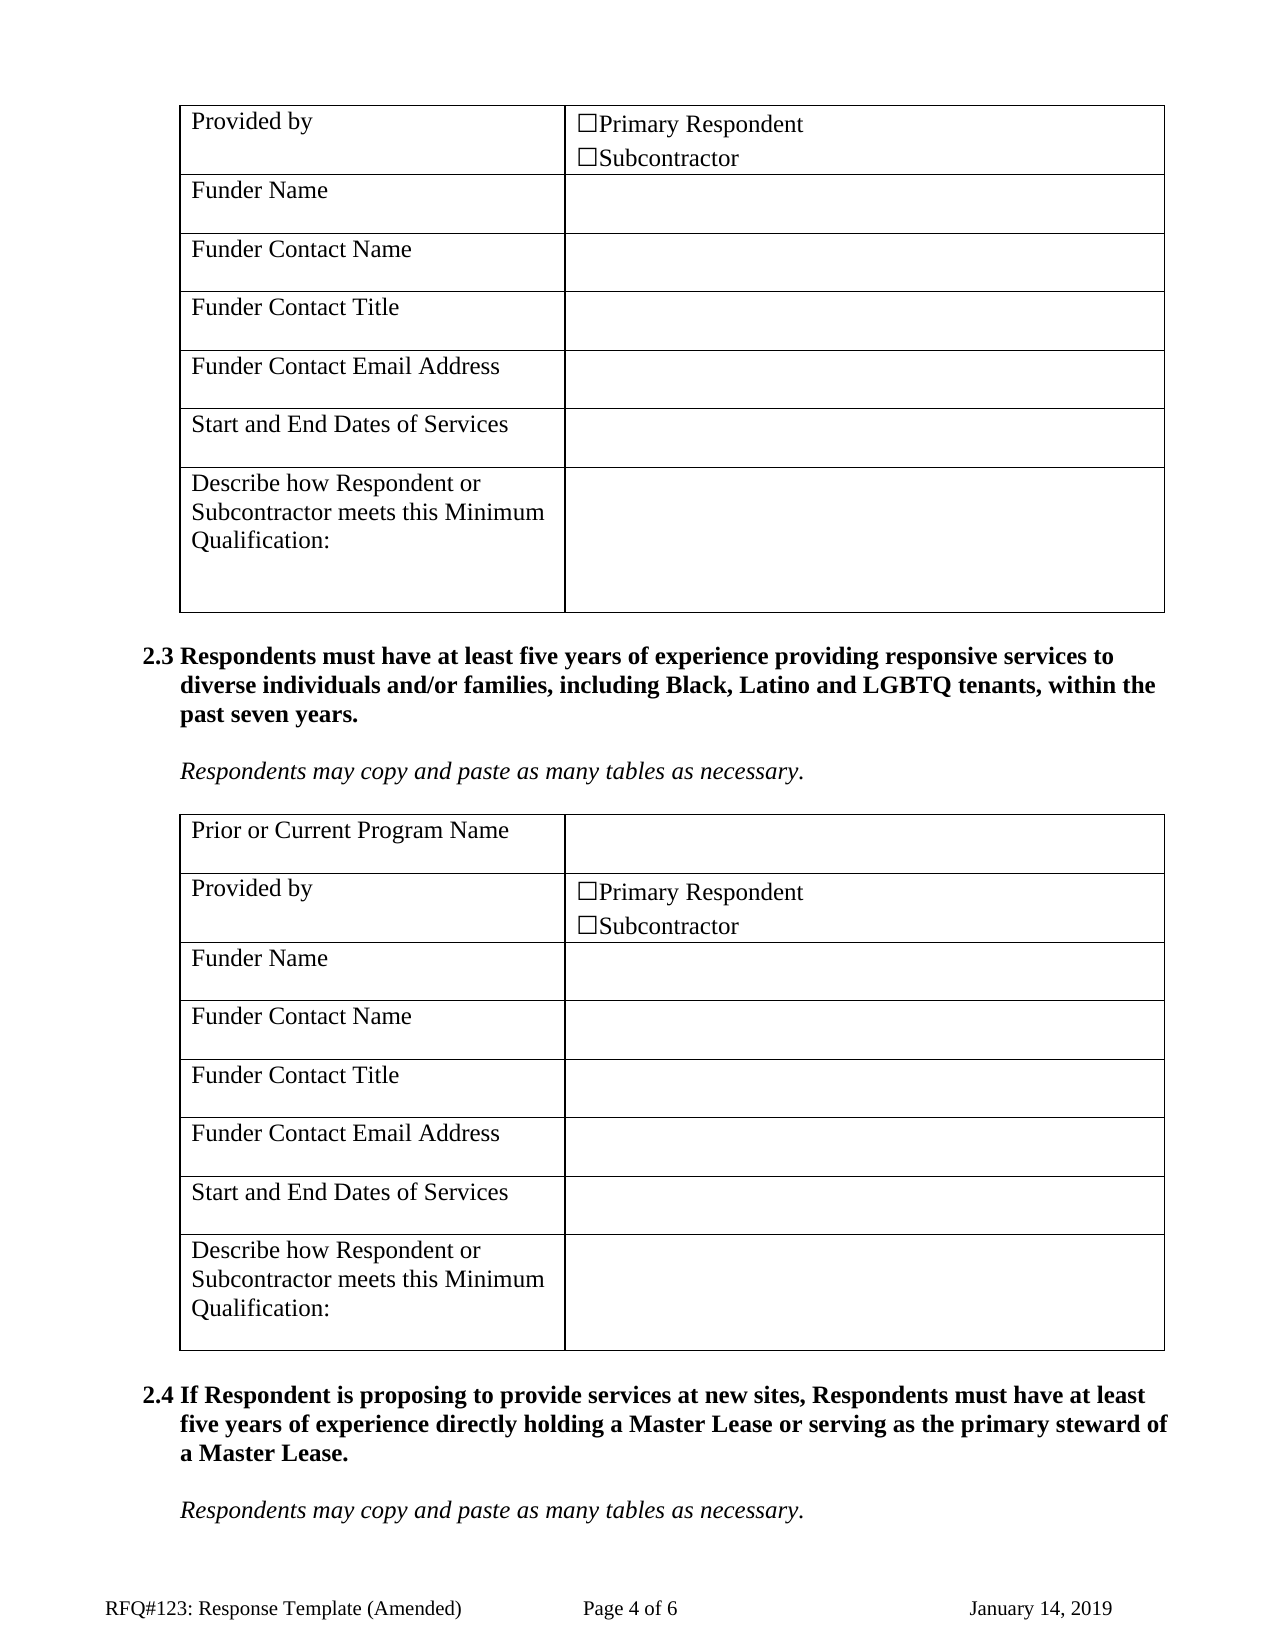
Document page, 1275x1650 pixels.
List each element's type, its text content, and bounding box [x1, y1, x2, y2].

table_cell [566, 1235, 1164, 1350]
table_header [566, 815, 1164, 872]
table_cell [566, 175, 1164, 233]
table_cell Funder Contact Title [181, 292, 564, 350]
table_header Prior or Current Program Name [181, 815, 564, 872]
list Respondents must have at least five years of experience providing responsive services to diverse individuals and/or families, including Black, Latino and LGBTQ tenants, within the past seven years. [142, 641, 1170, 728]
table_cell Primary Respondent Subcontractor [566, 106, 1164, 174]
list If Respondent is proposing to provide services at new sites, Respondents must have at least five years of experience directly holding a Master Lease or serving as the primary steward of a Master Lease. [142, 1380, 1170, 1466]
table_cell [566, 1001, 1164, 1059]
table_cell Start and End Dates of Services [181, 1177, 564, 1234]
table_cell Funder Name [181, 175, 564, 233]
text Respondents may copy and paste as many tables as necessary. [180, 756, 1170, 785]
text Respondents may copy and paste as many tables as necessary. [180, 1495, 1170, 1524]
table_cell Funder Name [181, 943, 564, 1000]
table_cell Funder Contact Email Address [181, 351, 564, 408]
table_cell [566, 1060, 1164, 1117]
table_cell [566, 1118, 1164, 1176]
table_cell [566, 943, 1164, 1000]
table_cell [566, 1177, 1164, 1234]
table_cell Provided by [181, 874, 564, 942]
table_cell Start and End Dates of Services [181, 409, 564, 467]
table_cell Primary Respondent Subcontractor [566, 874, 1164, 942]
table_cell [566, 292, 1164, 350]
table_cell [566, 468, 1164, 612]
table_cell Provided by [181, 106, 564, 174]
table_cell [566, 409, 1164, 467]
table_cell Funder Contact Name [181, 1001, 564, 1059]
table_cell Funder Contact Title [181, 1060, 564, 1117]
table_cell Describe how Respondent or Subcontractor meets this Minimum Qualification: [181, 1235, 564, 1350]
table_cell [566, 234, 1164, 291]
table_cell [566, 351, 1164, 408]
table_cell Describe how Respondent or Subcontractor meets this Minimum Qualification: [181, 468, 564, 612]
table_cell Funder Contact Name [181, 234, 564, 291]
table_cell Funder Contact Email Address [181, 1118, 564, 1176]
